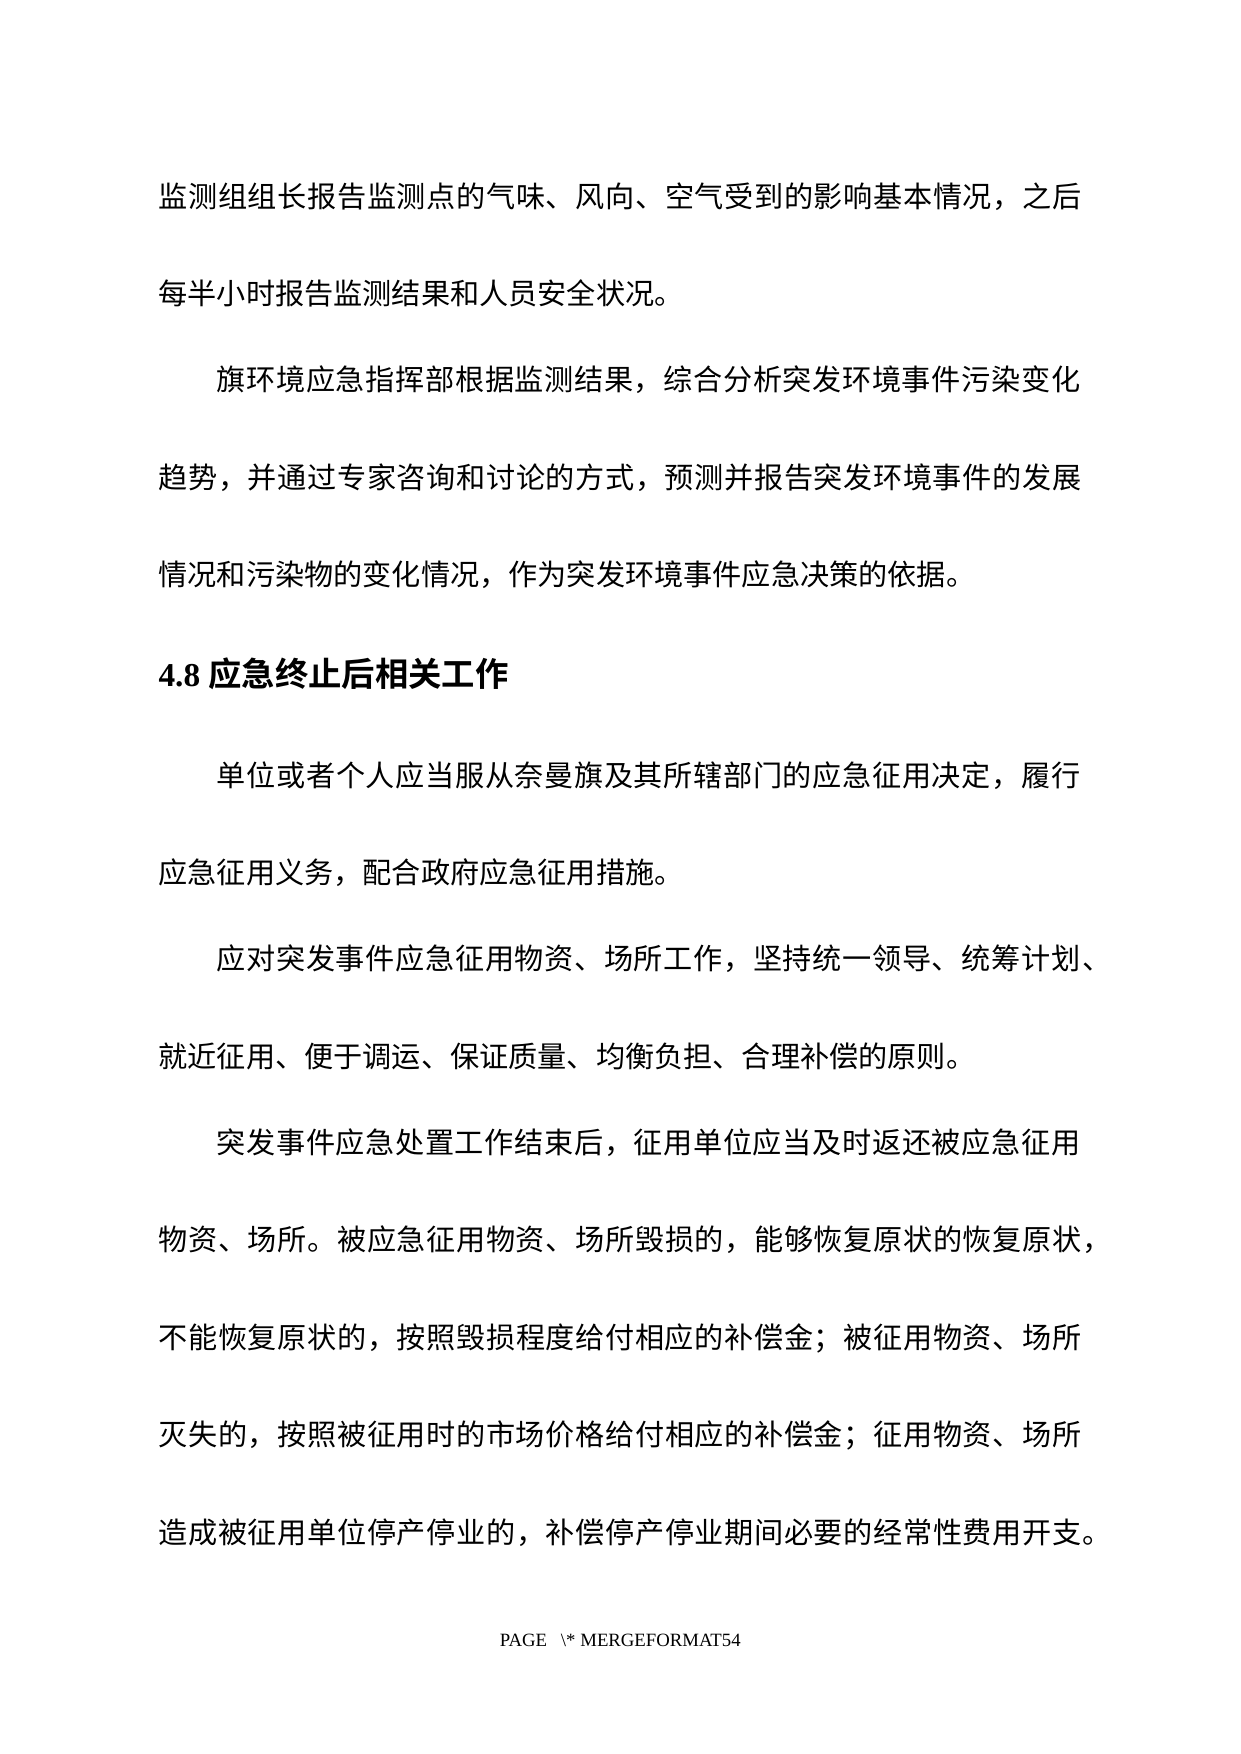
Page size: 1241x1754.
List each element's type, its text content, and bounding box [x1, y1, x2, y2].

text 应对突发事件应急征用物资、场所工作，坚持统一领导、统筹计划、就近征用、便于调运、保证质量、均衡负担、合理补偿的原则。 [158, 924, 1082, 1087]
subtitle 应急终止后相关工作 [158, 639, 1082, 704]
text 旗环境应急指挥部根据监测结果，综合分析突发环境事件污染变化趋势，并通过专家咨询和讨论的方式，预测并报告突发环境事件的发展情况和污染物的变化情况，作为突发环境事件应急决策的依据。 [158, 346, 1082, 606]
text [158, 162, 1082, 324]
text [158, 1108, 1082, 1563]
text 单位或者个人应当服从奈曼旗及其所辖部门的应急征用决定，履行应急征用义务，配合政府应急征用措施。 [158, 741, 1082, 903]
